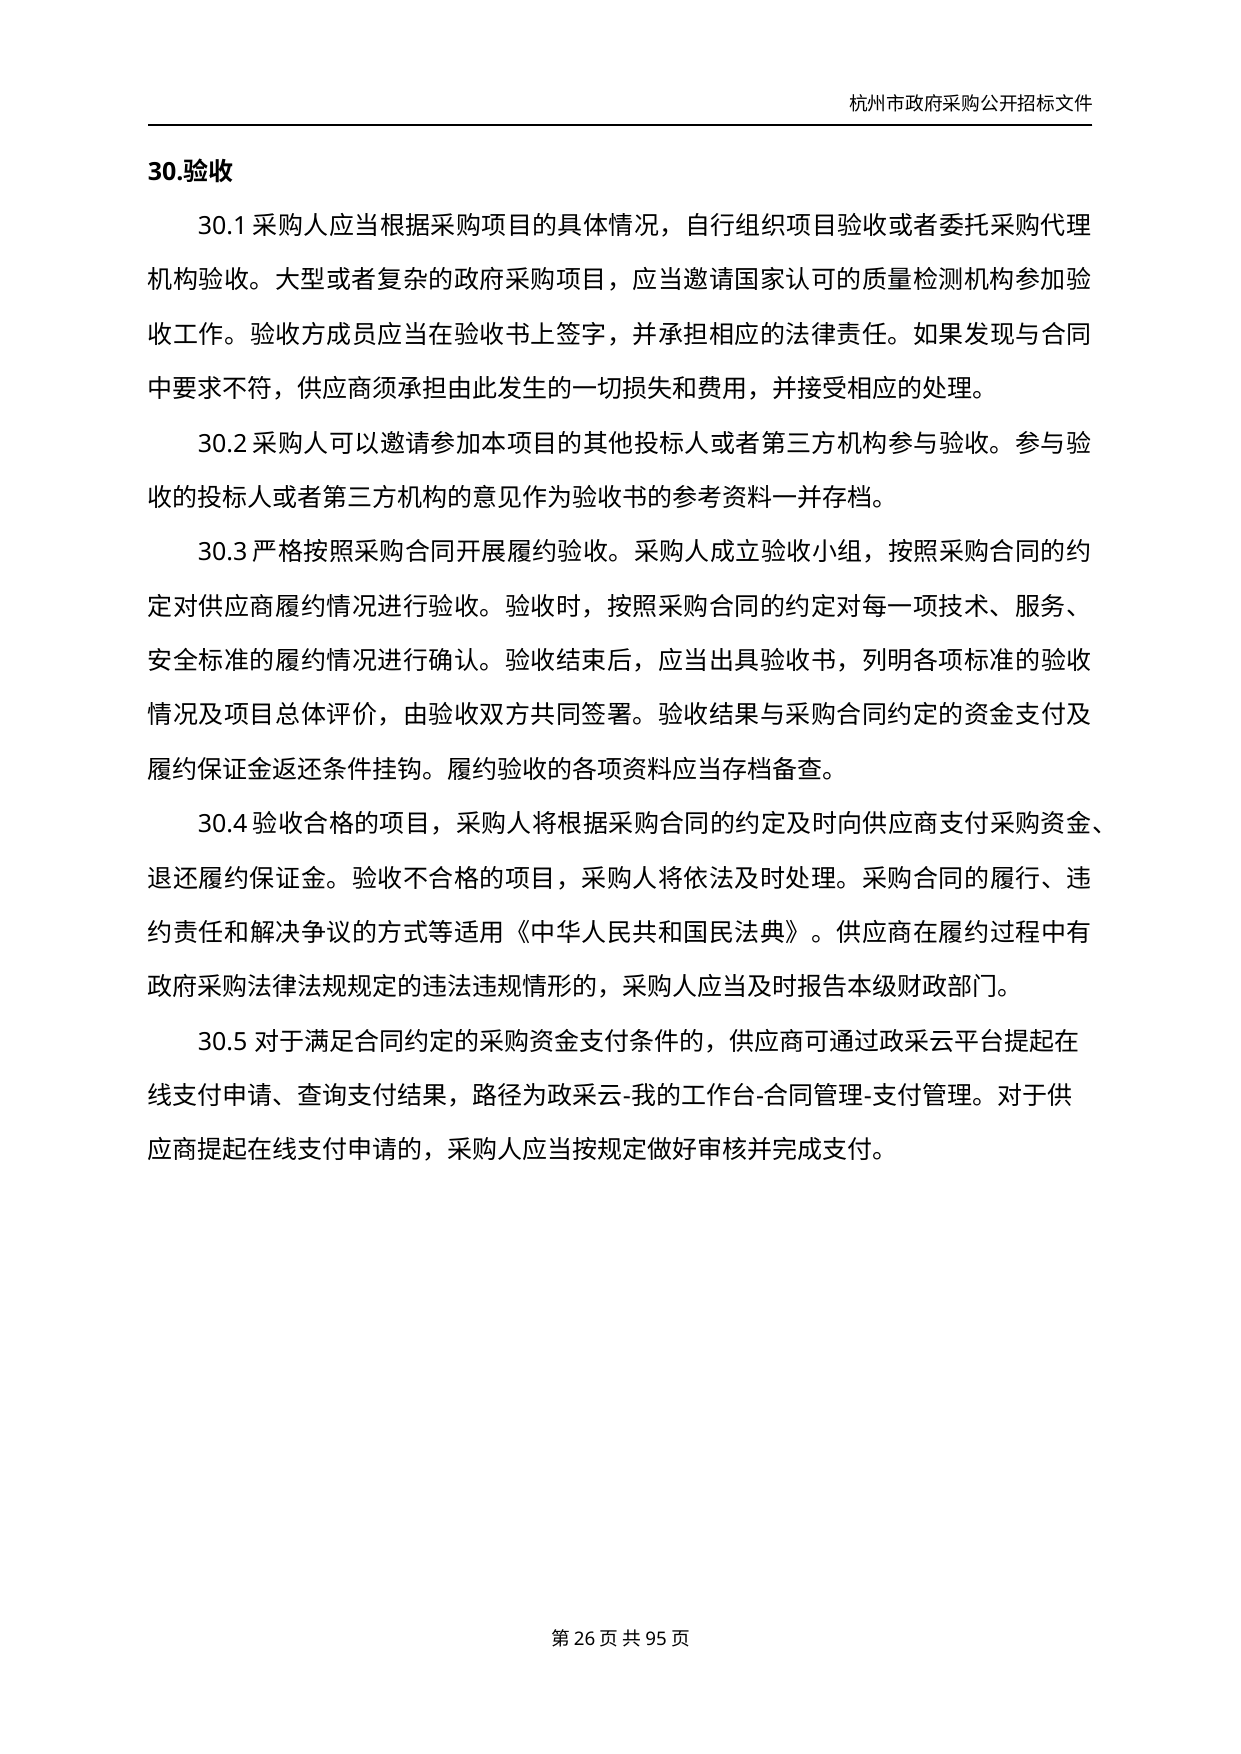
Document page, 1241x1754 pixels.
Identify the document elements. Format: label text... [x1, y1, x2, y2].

text 30.1采购人应当根据采购项目的具体情况，自行组织项目验收或者委托采购代理机构验收。大型或者复杂的政府采购项目，应当邀请国家认可的质量检测机构参加验收工作。验收方成员应当在验收书上签字，并承担相应的法律责任。如果发现与合同中要求不符，供应商须承担由此发生的一切损失和费用，并接受相应的处理。 [148, 206, 1092, 405]
text 30.2采购人可以邀请参加本项目的其他投标人或者第三方机构参与验收。参与验收的投标人或者第三方机构的意见作为验收书的参考资料一并存档。 [148, 423, 1092, 514]
text 30.3严格按照采购合同开展履约验收。采购人成立验收小组，按照采购合同的约定对供应商履约情况进行验收。验收时，按照采购合同的约定对每一项技术、服务、安全标准的履约情况进行确认。验收结束后，应当出具验收书，列明各项标准的验收情况及项目总体评价，由验收双方共同签署。验收结果与采购合同约定的资金支付及履约保证金返还条件挂钩。履约验收的各项资料应当存档备查。 [148, 532, 1092, 786]
text 30.4验收合格的项目，采购人将根据采购合同的约定及时向供应商支付采购资金、退还履约保证金。验收不合格的项目，采购人将依法及时处理。采购合同的履行、违约责任和解决争议的方式等适用《中华人民共和国民法典》。供应商在履约过程中有政府采购法律法规规定的违法违规情形的，采购人应当及时报告本级财政部门。 [148, 804, 1092, 1003]
subtitle 30.5 对于满足合同约定的采购资金支付条件的，供应商可通过政采云平台提起在线支付申请、查询支付结果，路径为政采云-我的工作台-合同管理-支付管理。对于供应商提起在线支付申请的，采购人应当按规定做好审核并完成支付。 [148, 1021, 1092, 1166]
text 30.验收 [148, 151, 1092, 187]
